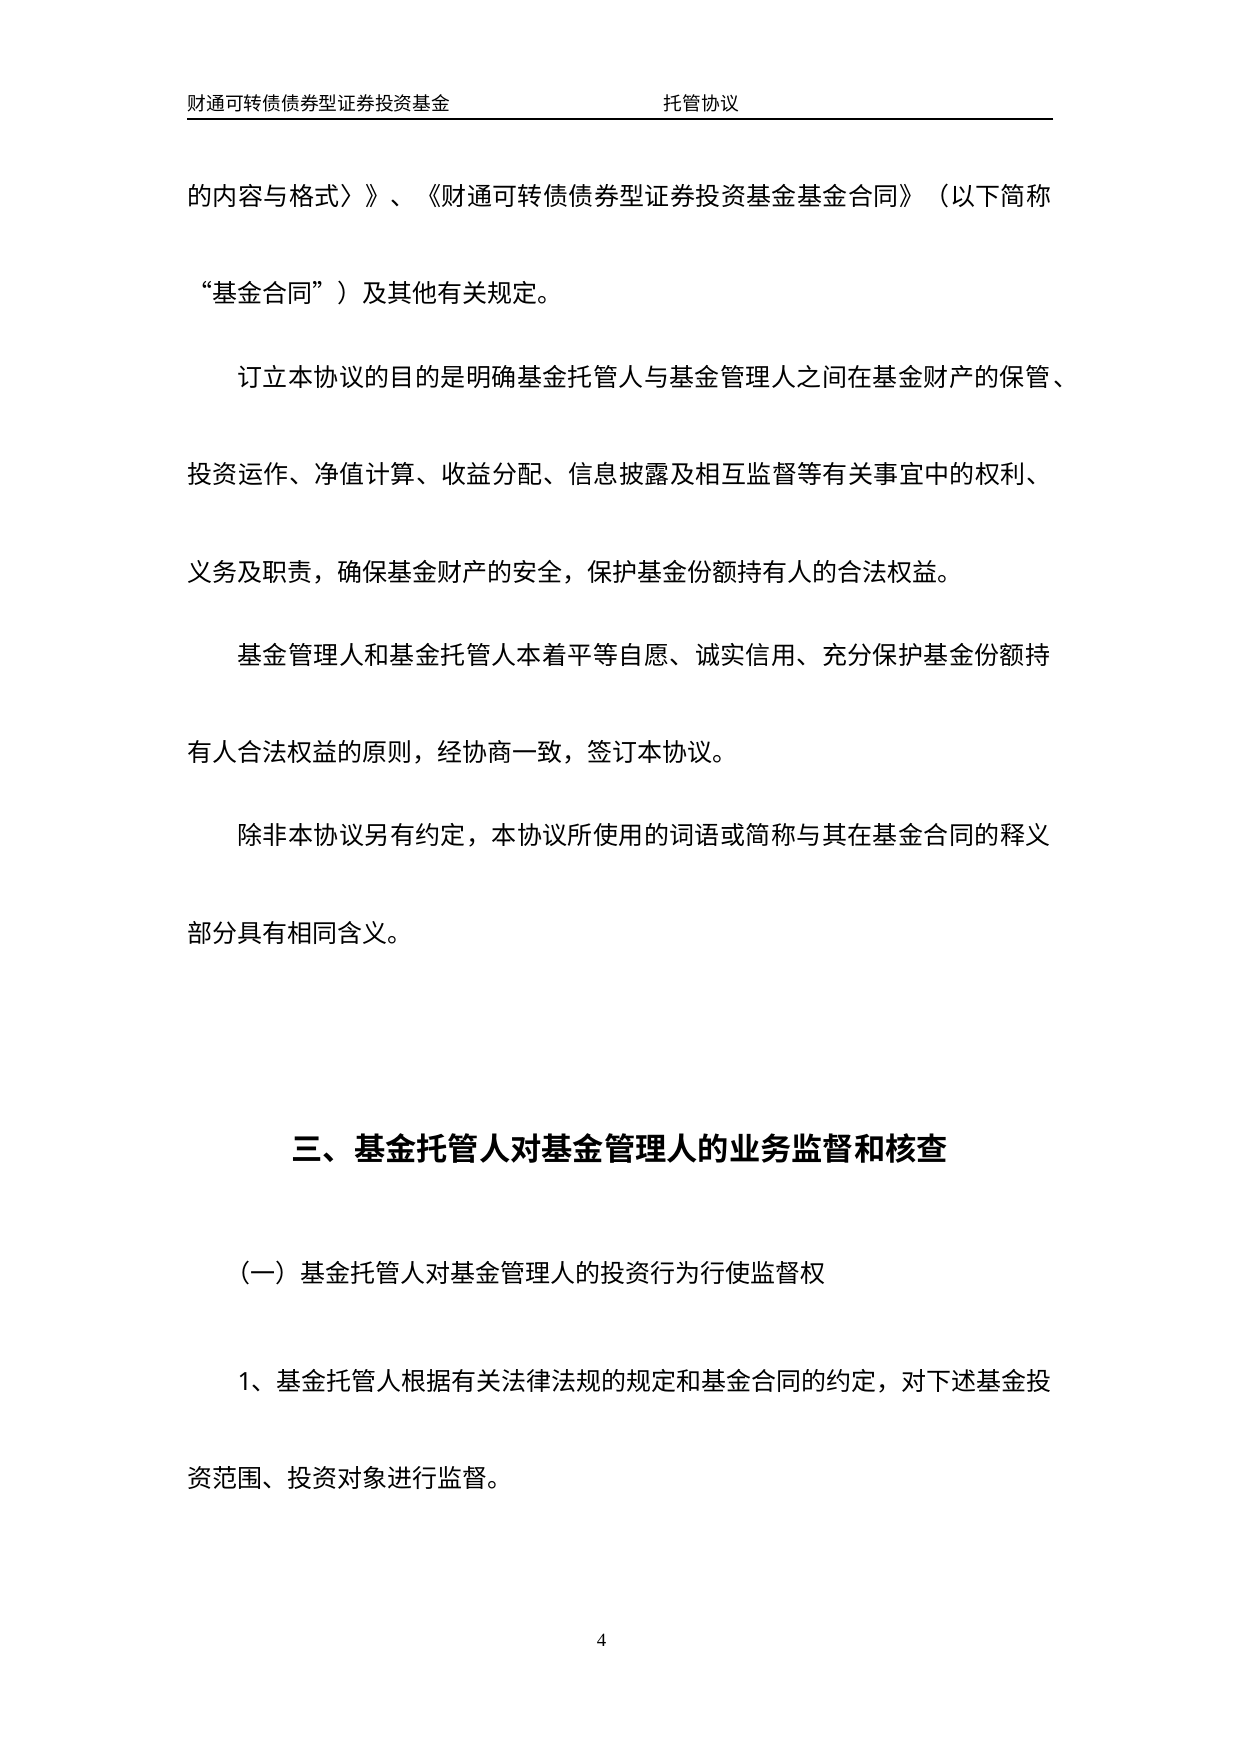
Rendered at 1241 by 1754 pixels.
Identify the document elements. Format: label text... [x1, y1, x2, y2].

subtitle 基金托管人对基金管理人的业务监督和核查 [187, 1114, 1053, 1179]
text 1、基金托管人根据有关法律法规的规定和基金合同的约定，对下述基金投资范围、投资对象进行监督。 [187, 1347, 1053, 1509]
text 基金管理人和基金托管人本着平等自愿、诚实信用、充分保护基金份额持有人合法权益的原则，经协商一致，签订本协议。 [187, 621, 1053, 783]
subtitle （一）基金托管人对基金管理人的投资行为行使监督权 [187, 1239, 1053, 1304]
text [187, 162, 1053, 324]
text 除非本协议另有约定，本协议所使用的词语或简称与其在基金合同的释义部分具有相同含义。 [187, 801, 1053, 964]
text 订立本协议的目的是明确基金托管人与基金管理人之间在基金财产的保管、投资运作、净值计算、收益分配、信息披露及相互监督等有关事宜中的权利、义务及职责，确保基金财产的安全，保护基金份额持有人的合法权益。 [187, 343, 1053, 603]
